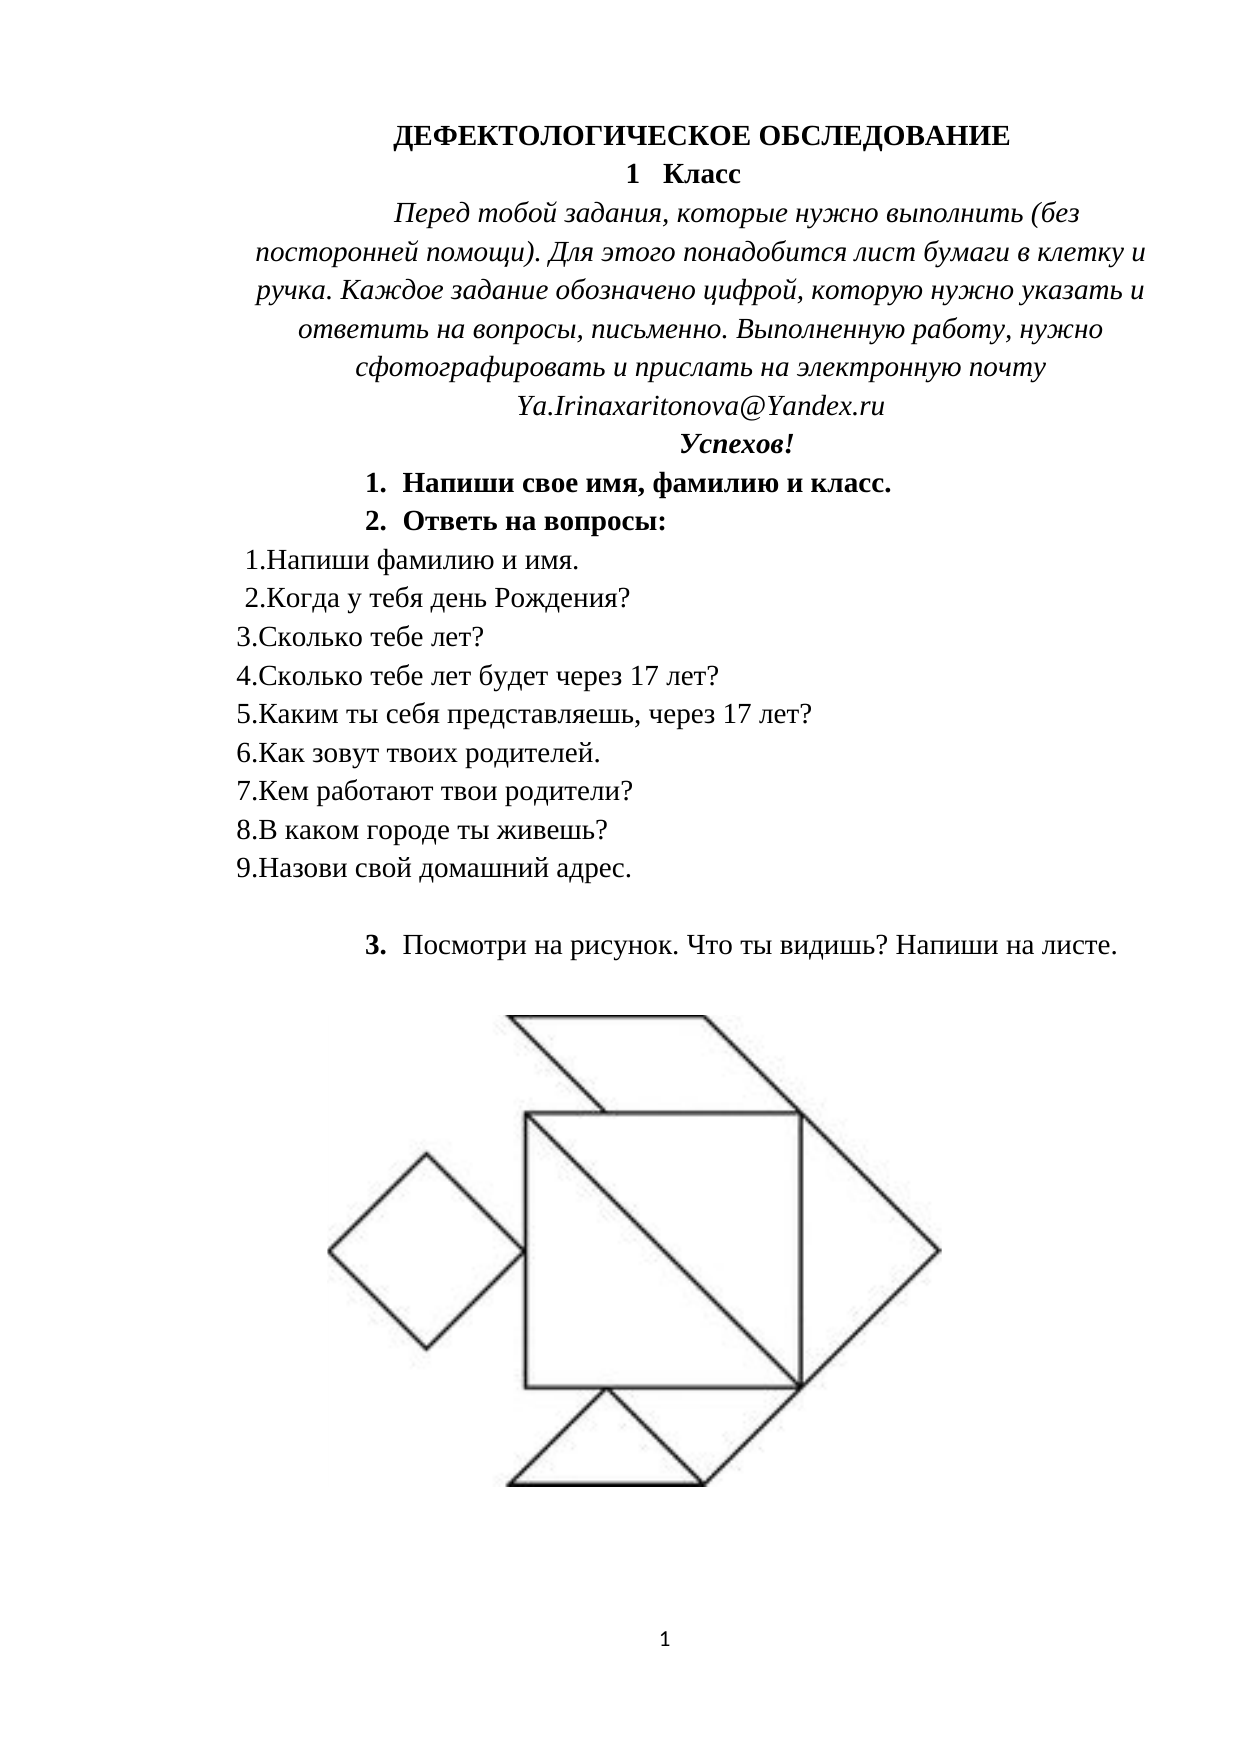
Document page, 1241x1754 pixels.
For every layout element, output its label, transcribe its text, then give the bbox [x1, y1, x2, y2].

list 1.Напиши фамилию и имя. [244, 542, 1152, 576]
text 9.Назови свой домашний адрес. [177, 850, 1152, 884]
list 2.Когда у тебя день Рождения? [244, 581, 1152, 614]
list Успехов! [252, 426, 1152, 460]
list Посмотри на рисунок. Что ты видишь? Напиши на листе. [365, 927, 1152, 961]
list Класс [215, 157, 1152, 190]
text 5.Каким ты себя представляешь, через 17 лет? [236, 696, 1152, 730]
list Напиши свое имя, фамилию и класс. [365, 465, 1152, 498]
list Ответь на вопросы: [365, 503, 1152, 537]
text 6.Как зовут твоих родителей. [236, 735, 1152, 768]
text 4.Сколько тебе лет будет через 17 лет? [236, 658, 1152, 691]
text 8.В каком городе ты живешь? [236, 812, 1152, 845]
text 3.Сколько тебе лет? [236, 619, 1152, 653]
list Перед тобой задания, которые нужно выполнить (без посторонней помощи). Для этого понадобится лист бумаги в клетку и ручка. Каждое задание обозначено цифрой, которую нужно указать и ответить на вопросы, письменно. Выполненную работу, нужно сфотографировать и прислать на электронную почту Ya.Irinaxaritonova@Yandex.ru [252, 195, 1152, 421]
list ДЕФЕКТОЛОГИЧЕСКОЕ ОБСЛЕДОВАНИЕ [252, 118, 1152, 152]
text 7.Кем работают твои родители? [236, 773, 1152, 807]
picture [327, 1015, 942, 1487]
